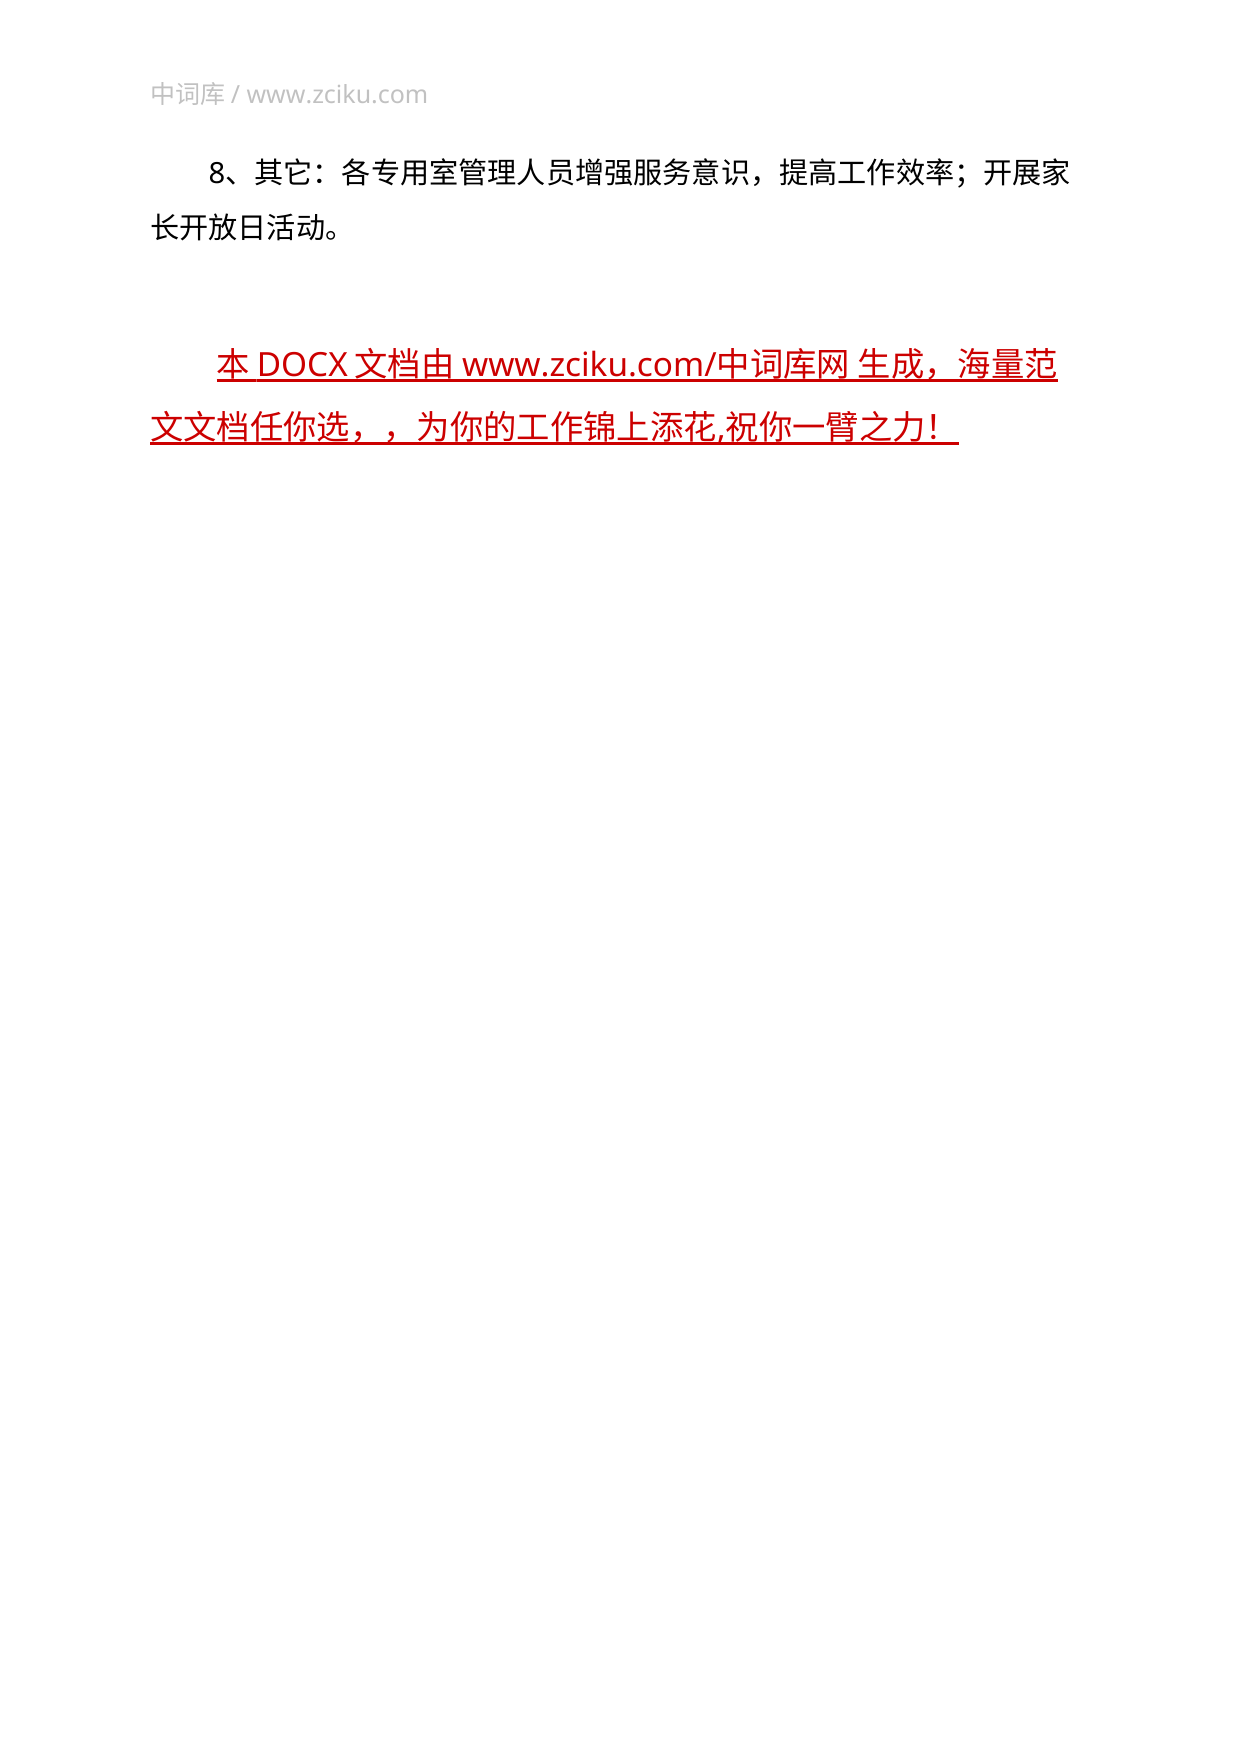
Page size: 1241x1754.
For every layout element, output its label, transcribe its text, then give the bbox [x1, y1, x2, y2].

text 8、其它：各专用室管理人员增强服务意识，提高工作效率；开展家长开放日活动。 [150, 150, 1090, 247]
text 本DOCX文档由 www.zciku.com/中词库网 生成，海量范文文档任你选，，为你的工作锦上添花,祝你一臂之力！ [150, 338, 1090, 449]
